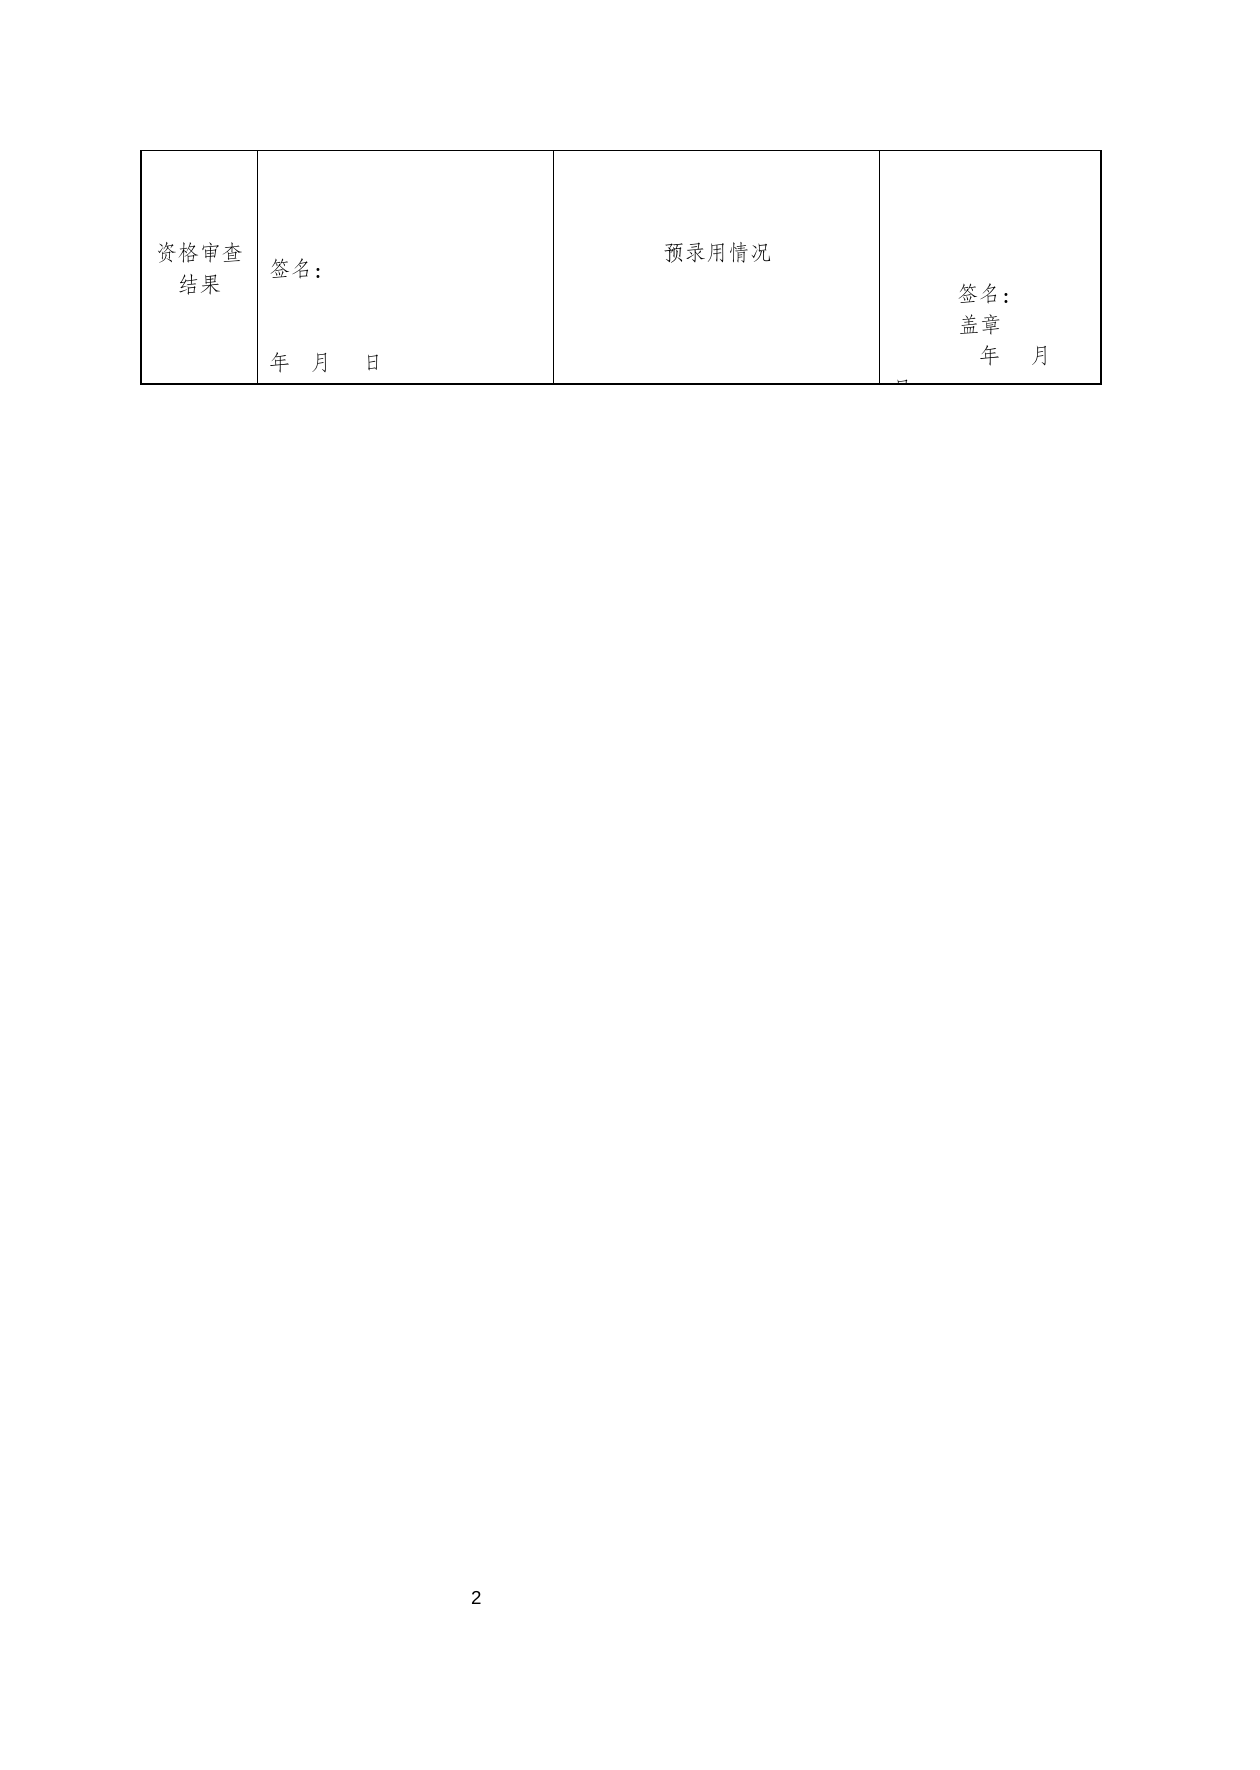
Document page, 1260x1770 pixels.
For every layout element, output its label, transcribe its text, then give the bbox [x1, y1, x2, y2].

table_cell 资格审查结果 [142, 151, 257, 383]
table_cell 签名： 年 月 日 [258, 151, 553, 383]
table_cell 签名： 盖章 年 月 日 [880, 151, 1100, 383]
table_cell 预录用情况 [554, 151, 879, 383]
